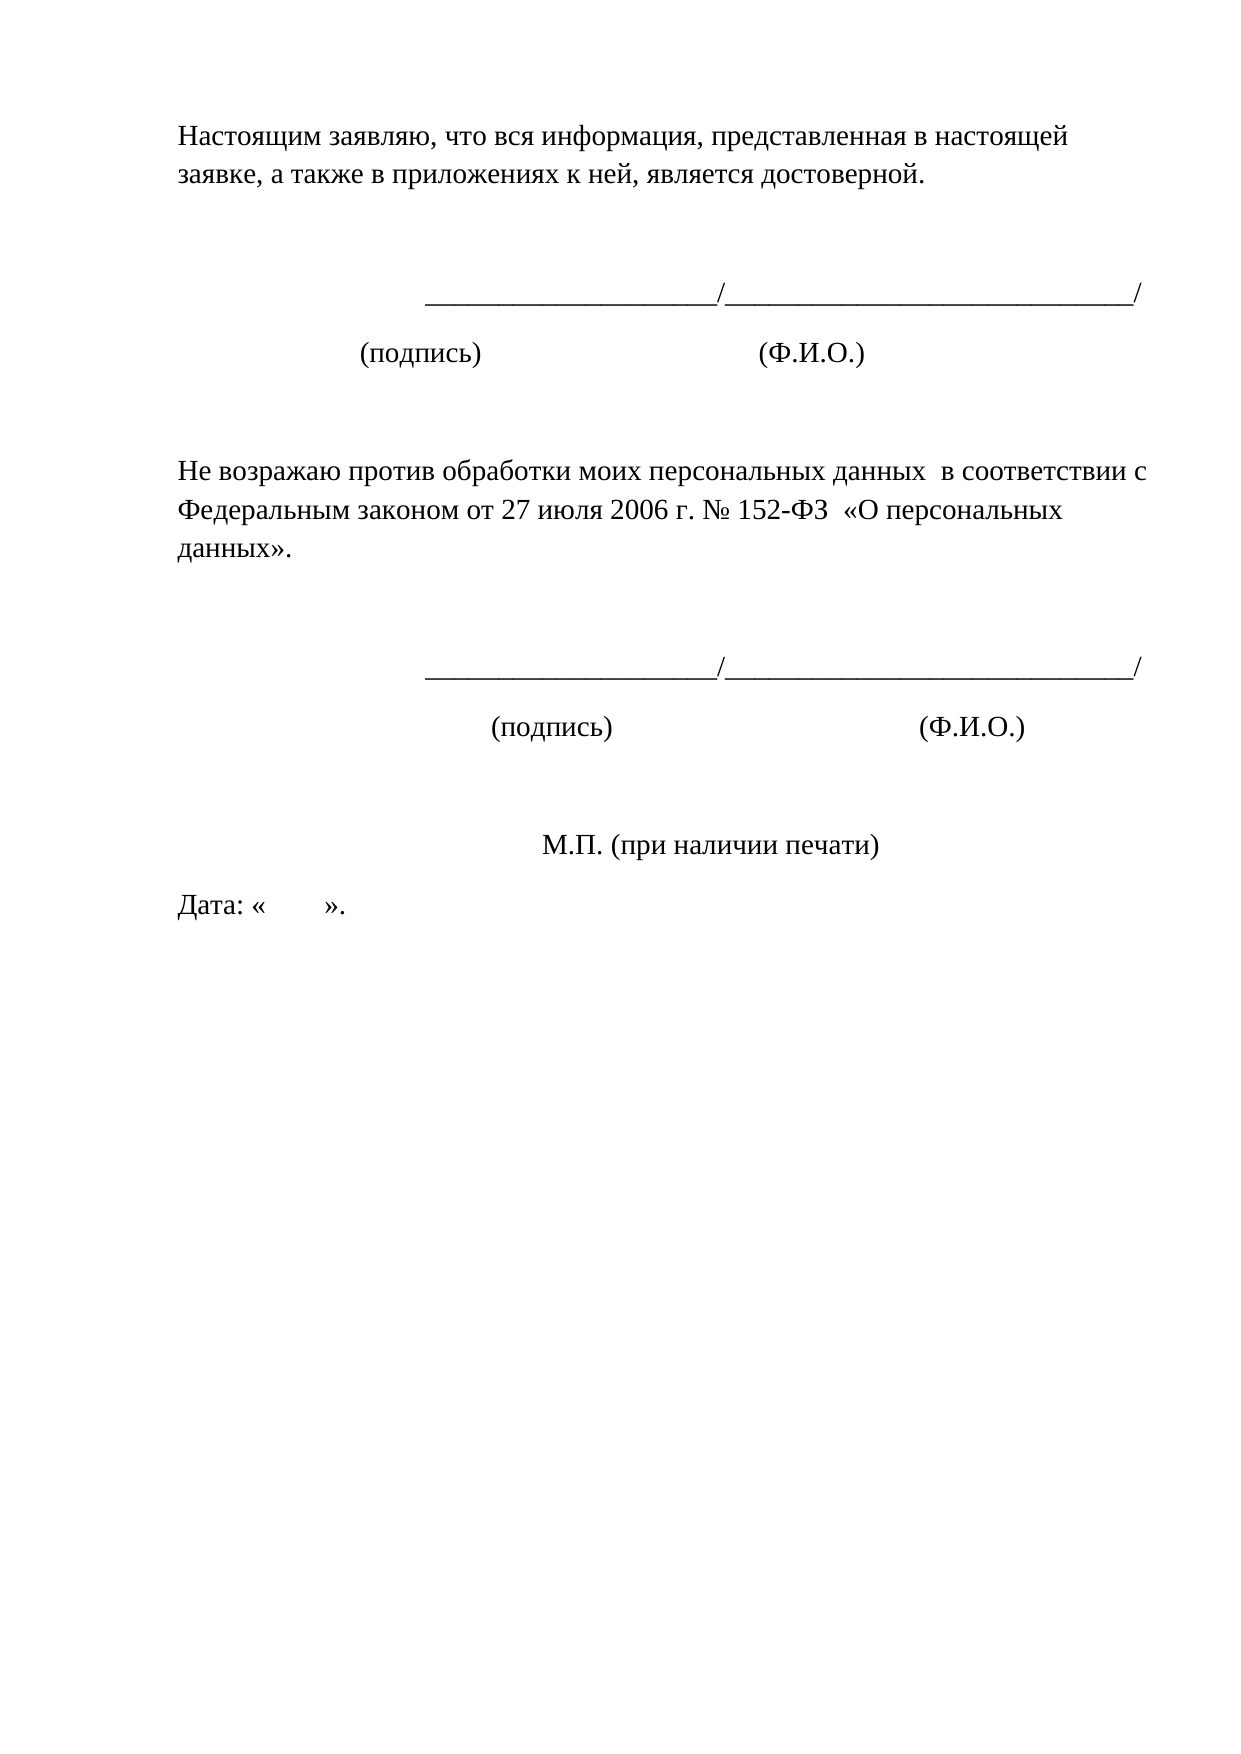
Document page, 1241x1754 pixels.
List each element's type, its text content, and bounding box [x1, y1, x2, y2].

text М.П. (при наличии печати) [177, 827, 1152, 861]
text Настоящим заявляю, что вся информация, представленная в настоящей заявке, а также в приложениях к ней, является достоверной. [177, 118, 1152, 190]
text ____________________/____________________________/ [177, 649, 1152, 683]
text (подпись) (Ф.И.О.) [177, 335, 1152, 368]
text Не возражаю против обработки моих персональных данных в соответствии с Федеральным законом от 27 июля 2006 г. № 152-ФЗ «О персональных данных». [177, 453, 1152, 564]
text (подпись) (Ф.И.О.) [177, 709, 1152, 742]
text Дата: « ». [177, 887, 1152, 920]
text ____________________/____________________________/ [177, 275, 1152, 309]
